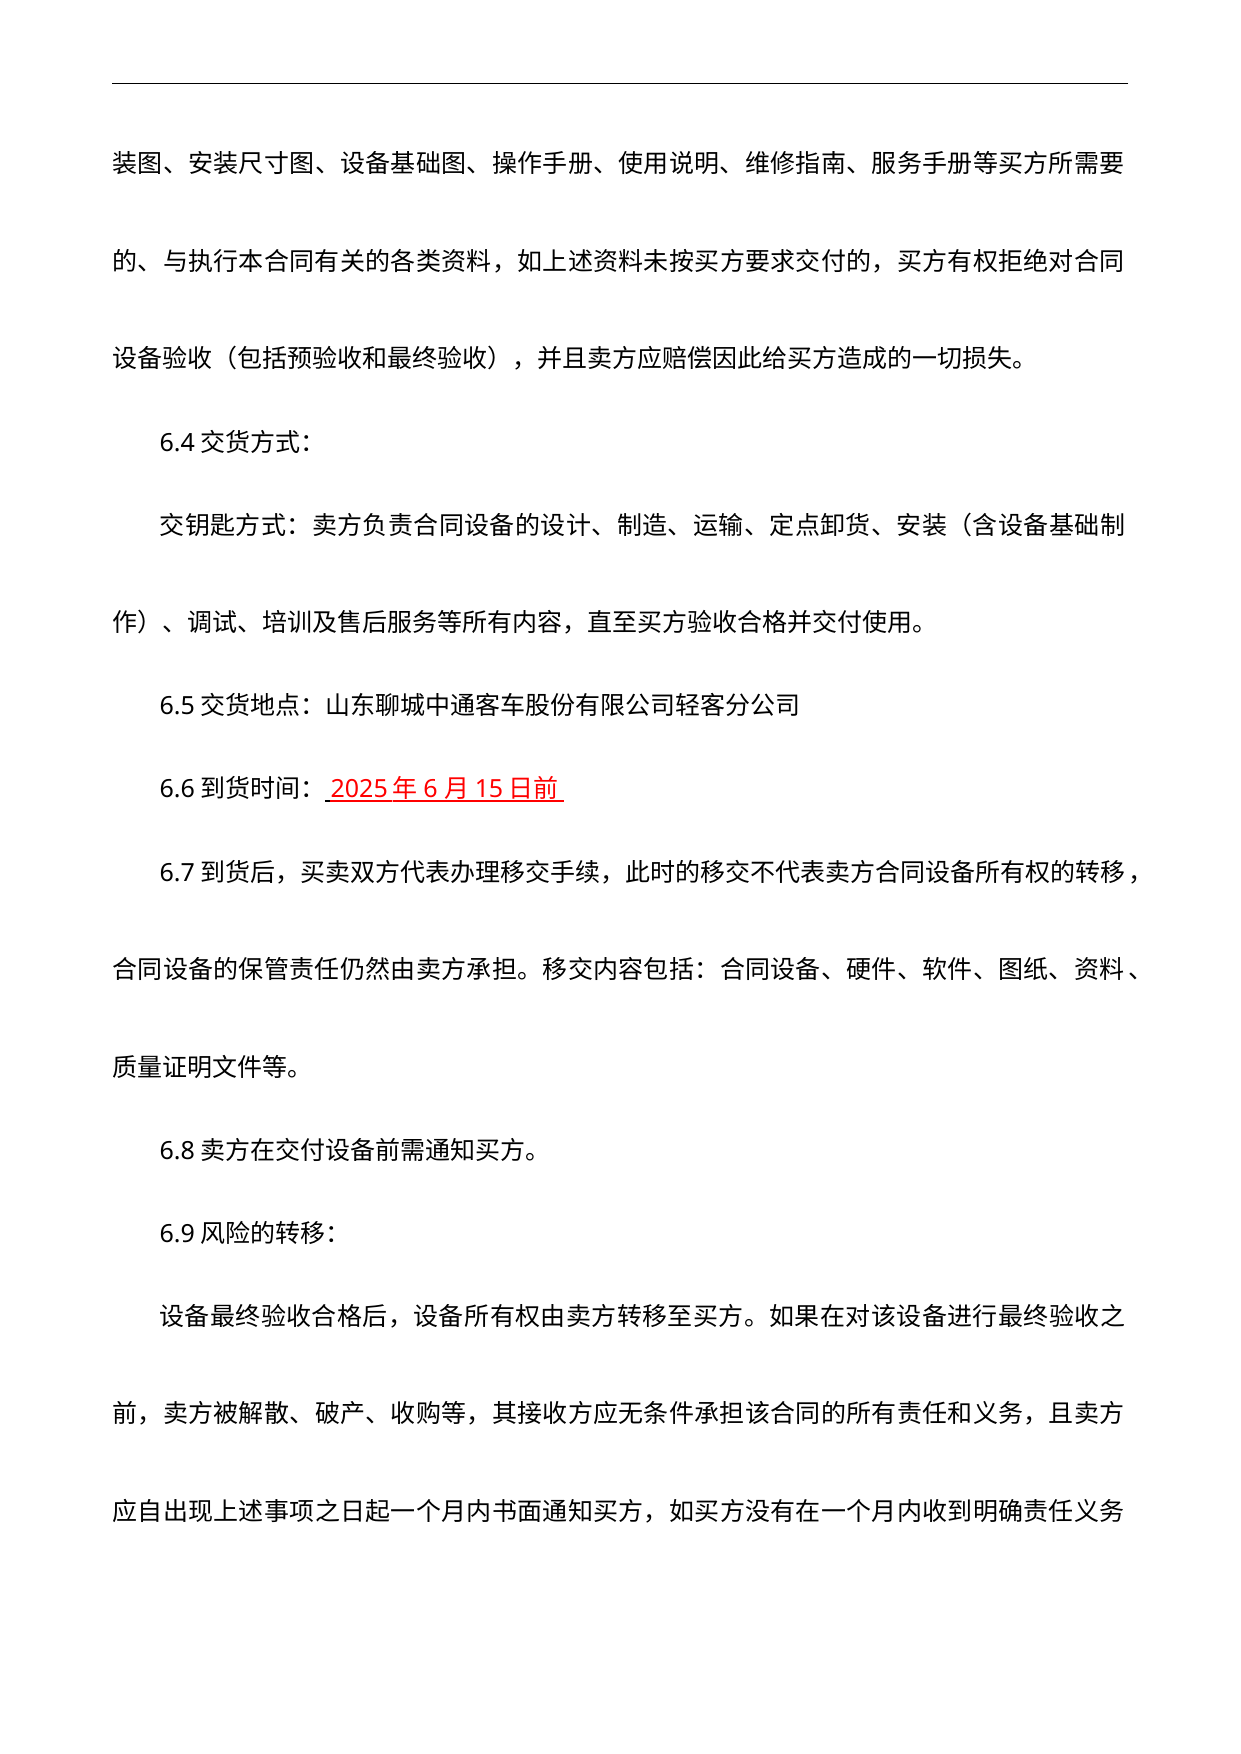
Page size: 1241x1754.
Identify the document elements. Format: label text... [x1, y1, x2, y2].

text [112, 1282, 1128, 1542]
text 6.4交货方式： [112, 408, 1128, 473]
text 6.9风险的转移： [112, 1199, 1128, 1264]
text 交钥匙方式：卖方负责合同设备的设计、制造、运输、定点卸货、安装（含设备基础制作）、调试、培训及售后服务等所有内容，直至买方验收合格并交付使用。 [112, 491, 1128, 653]
text 6.6到货时间： 2025年 6 月 15日前 [112, 754, 1128, 819]
text 6.8卖方在交付设备前需通知买方。 [112, 1116, 1128, 1181]
text 6.5交货地点：山东聊城中通客车股份有限公司轻客分公司 [112, 671, 1128, 736]
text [112, 129, 1128, 389]
text 6.7到货后，买卖双方代表办理移交手续，此时的移交不代表卖方合同设备所有权的转移，合同设备的保管责任仍然由卖方承担。移交内容包括：合同设备、硬件、软件、图纸、资料、质量证明文件等。 [112, 838, 1128, 1098]
